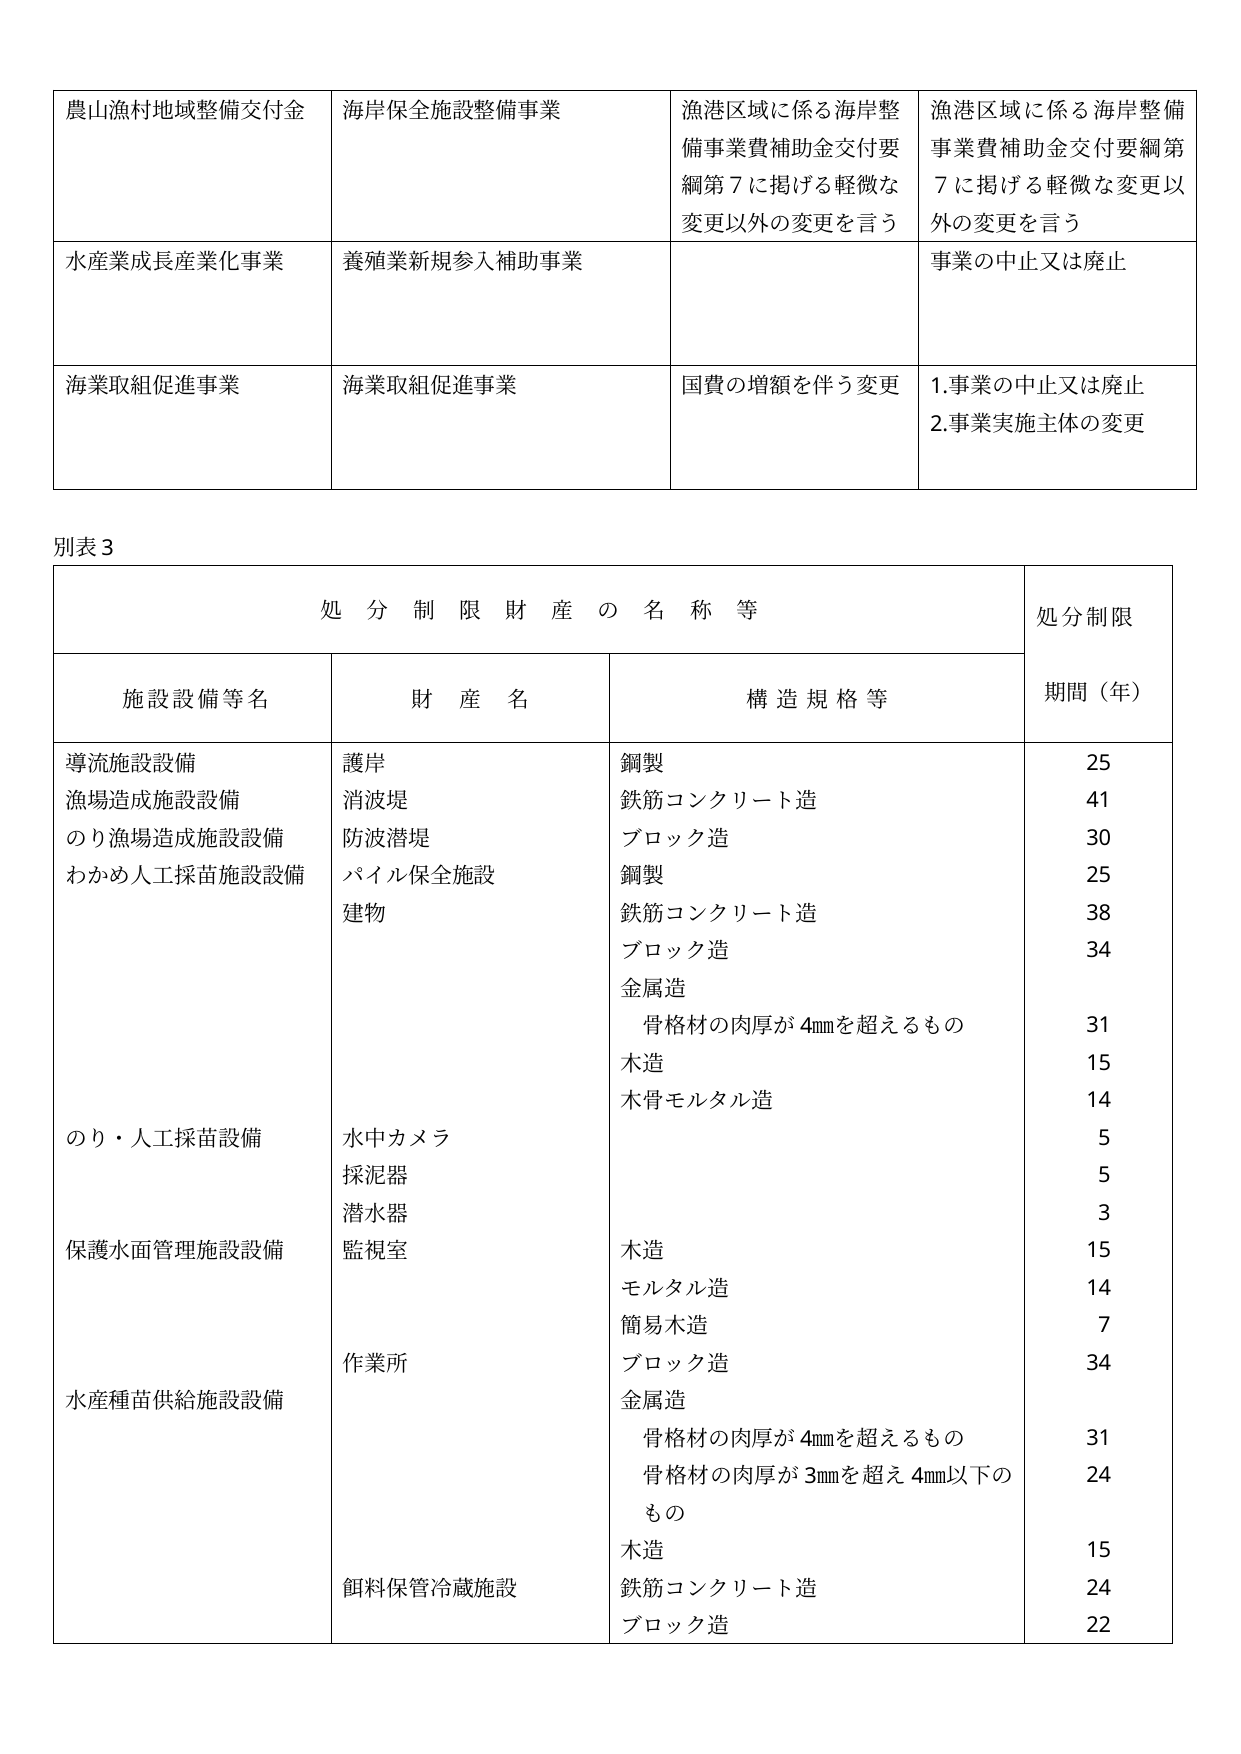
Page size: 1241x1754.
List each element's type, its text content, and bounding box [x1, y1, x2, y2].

table_cell 1.事業の中止又は廃止 2.事業実施主体の変更 [919, 366, 1196, 489]
table_cell 農山漁村地域整備交付金 [54, 91, 331, 241]
table_cell 海岸保全施設整備事業 [332, 91, 670, 241]
table_cell 養殖業新規参入補助事業 [332, 242, 670, 364]
table_cell 海業取組促進事業 [54, 366, 331, 489]
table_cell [332, 743, 609, 1643]
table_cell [1025, 743, 1172, 1643]
table_cell 国費の増額を伴う変更 [671, 366, 918, 489]
table_cell 財産名 [332, 654, 609, 742]
table_cell 施設設備等名 [54, 654, 331, 742]
table_cell 構造規格等 [610, 654, 1024, 742]
table_header 処分制限 期間（年） [1025, 566, 1172, 742]
text 別表3 [53, 527, 1187, 565]
table_cell 海業取組促進事業 [332, 366, 670, 489]
table_cell 漁港区域に係る海岸整備事業費補助金交付要綱第７に掲げる軽微な変更以外の変更を言う [919, 91, 1196, 241]
table_cell 事業の中止又は廃止 [919, 242, 1196, 364]
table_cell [54, 743, 331, 1643]
table_header 処分制限財産の名称等 [54, 566, 1024, 653]
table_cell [610, 743, 1024, 1643]
table_cell 水産業成長産業化事業 [54, 242, 331, 364]
table_cell [671, 242, 918, 364]
table_cell 漁港区域に係る海岸整備事業費補助金交付要綱第７に掲げる軽微な変更以外の変更を言う [671, 91, 918, 241]
